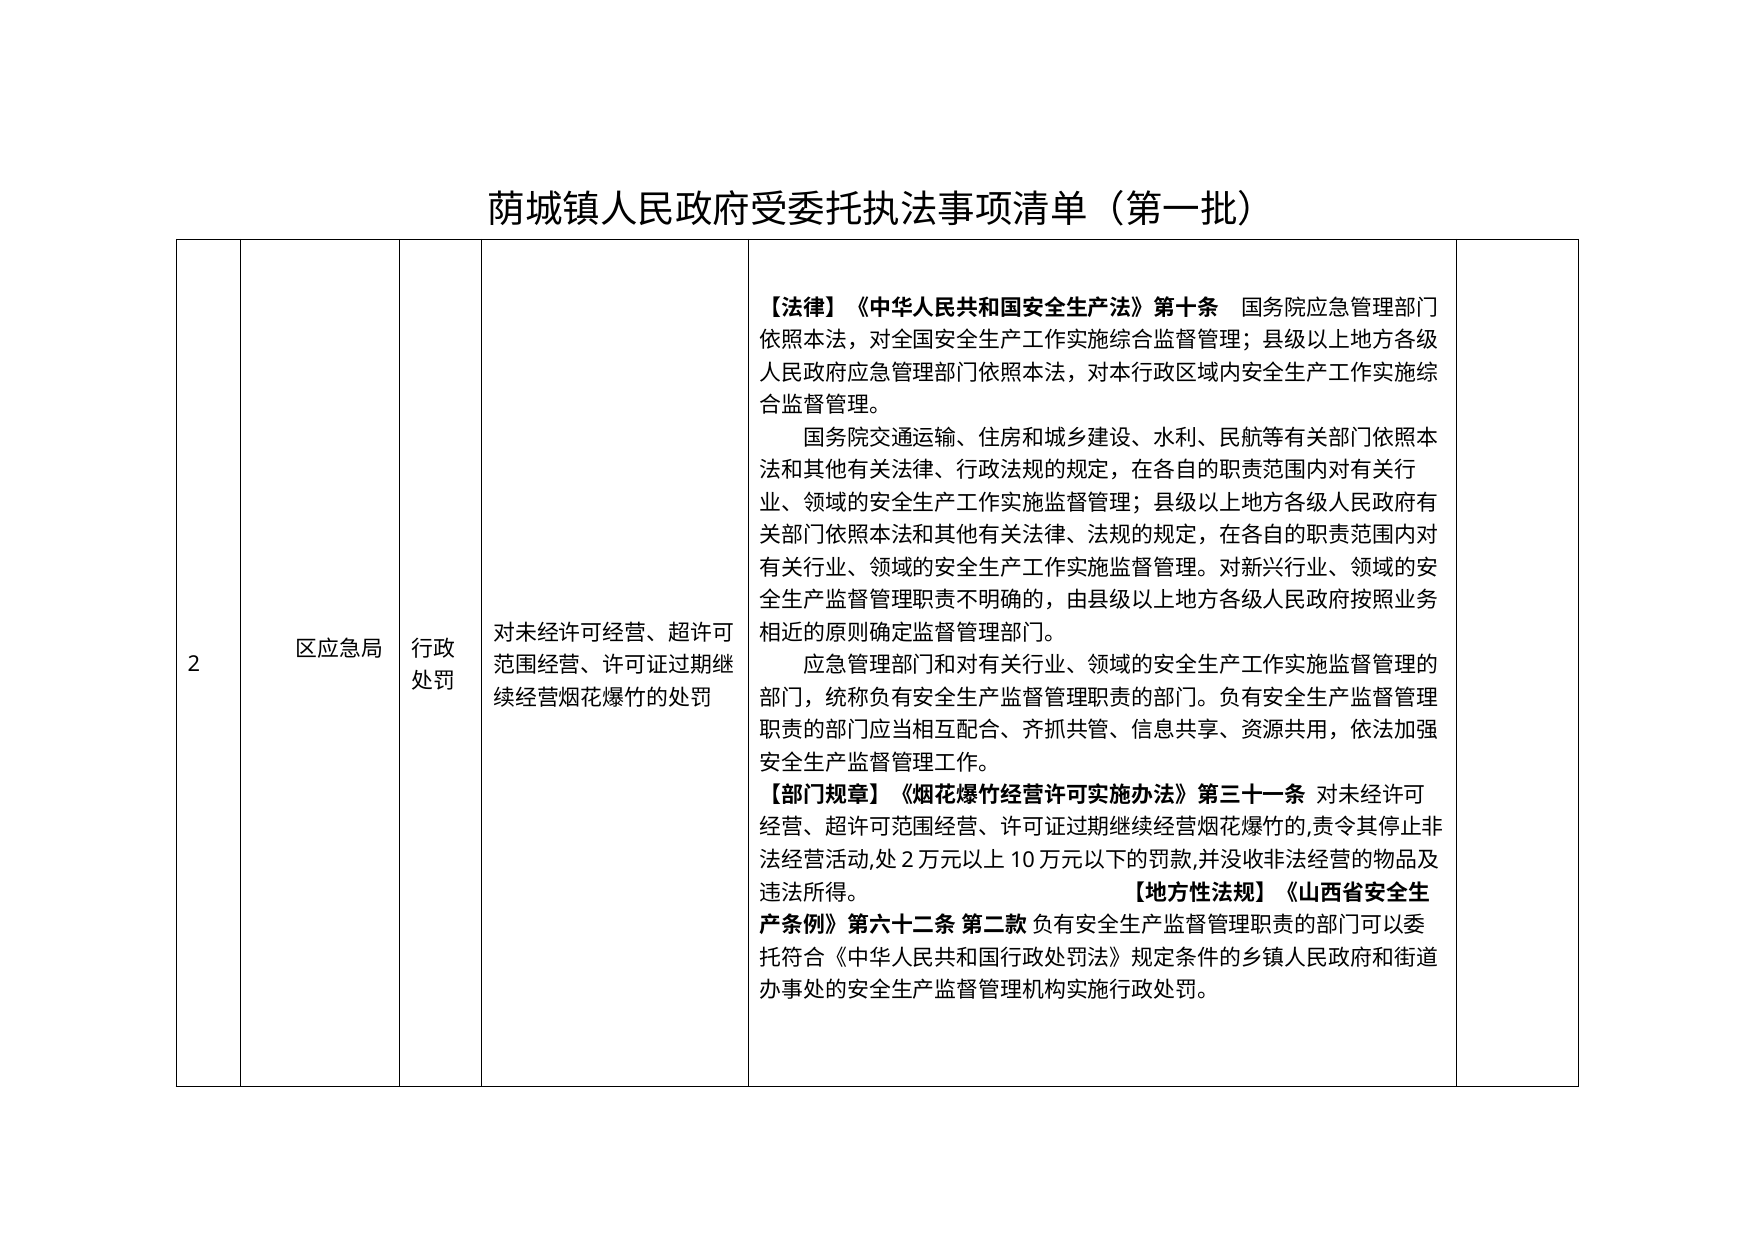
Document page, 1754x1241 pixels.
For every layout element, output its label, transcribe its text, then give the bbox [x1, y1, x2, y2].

table_cell 【法律】《中华人民共和国安全生产法》第十条 国务院应急管理部门依照本法，对全国安全生产工作实施综合监督管理；县级以上地方各级人民政府应急管理部门依照本法，对本行政区域内安全生产工作实施综合监督管理。 国务院交通运输、住房和城乡建设、水利、民航等有关部门依照本法和其他有关法律、行政法规的规定，在各自的职责范围内对有关行业、领域的安全生产工作实施监督管理；县级以上地方各级人民政府有关部门依照本法和其他有关法律、法规的规定，在各自的职责范围内对有关行业、领域的安全生产工作实施监督管理。对新兴行业、领域的安全生产监督管理职责不明确的，由县级以上地方各级人民政府按照业务相近的原则确定监督管理部门。 应急管理部门和对有关行业、领域的安全生产工作实施监督管理的部门，统称负有安全生产监督管理职责的部门。负有安全生产监督管理职责的部门应当相互配合、齐抓共管、信息共享、资源共用，依法加强安全生产监督管理工作。 【部门规章】《烟花爆竹经营许可实施办法》第三十一条 对未经许可经营、超许可范围经营、许可证过期继续经营烟花爆竹的,责令其停止非法经营活动,处2万元以上10万元以下的罚款,并没收非法经营的物品及违法所得。 【地方性法规】《山西省安全生产条例》第六十二条 第二款 负有安全生产监督管理职责的部门可以委托符合《中华人民共和国行政处罚法》规定条件的乡镇人民政府和街道办事处的安全生产监督管理机构实施行政处罚。 [749, 240, 1456, 1086]
table_cell 2 [177, 240, 240, 1086]
table_cell 行政处罚 [400, 240, 481, 1086]
table_cell 区应急局 [241, 240, 399, 1086]
table_cell 对未经许可经营、超许可范围经营、许可证过期继续经营烟花爆竹的处罚 [482, 240, 748, 1086]
table_cell [1457, 240, 1578, 1086]
table_header 荫城镇人民政府受委托执法事项清单（第一批） [176, 174, 1578, 239]
